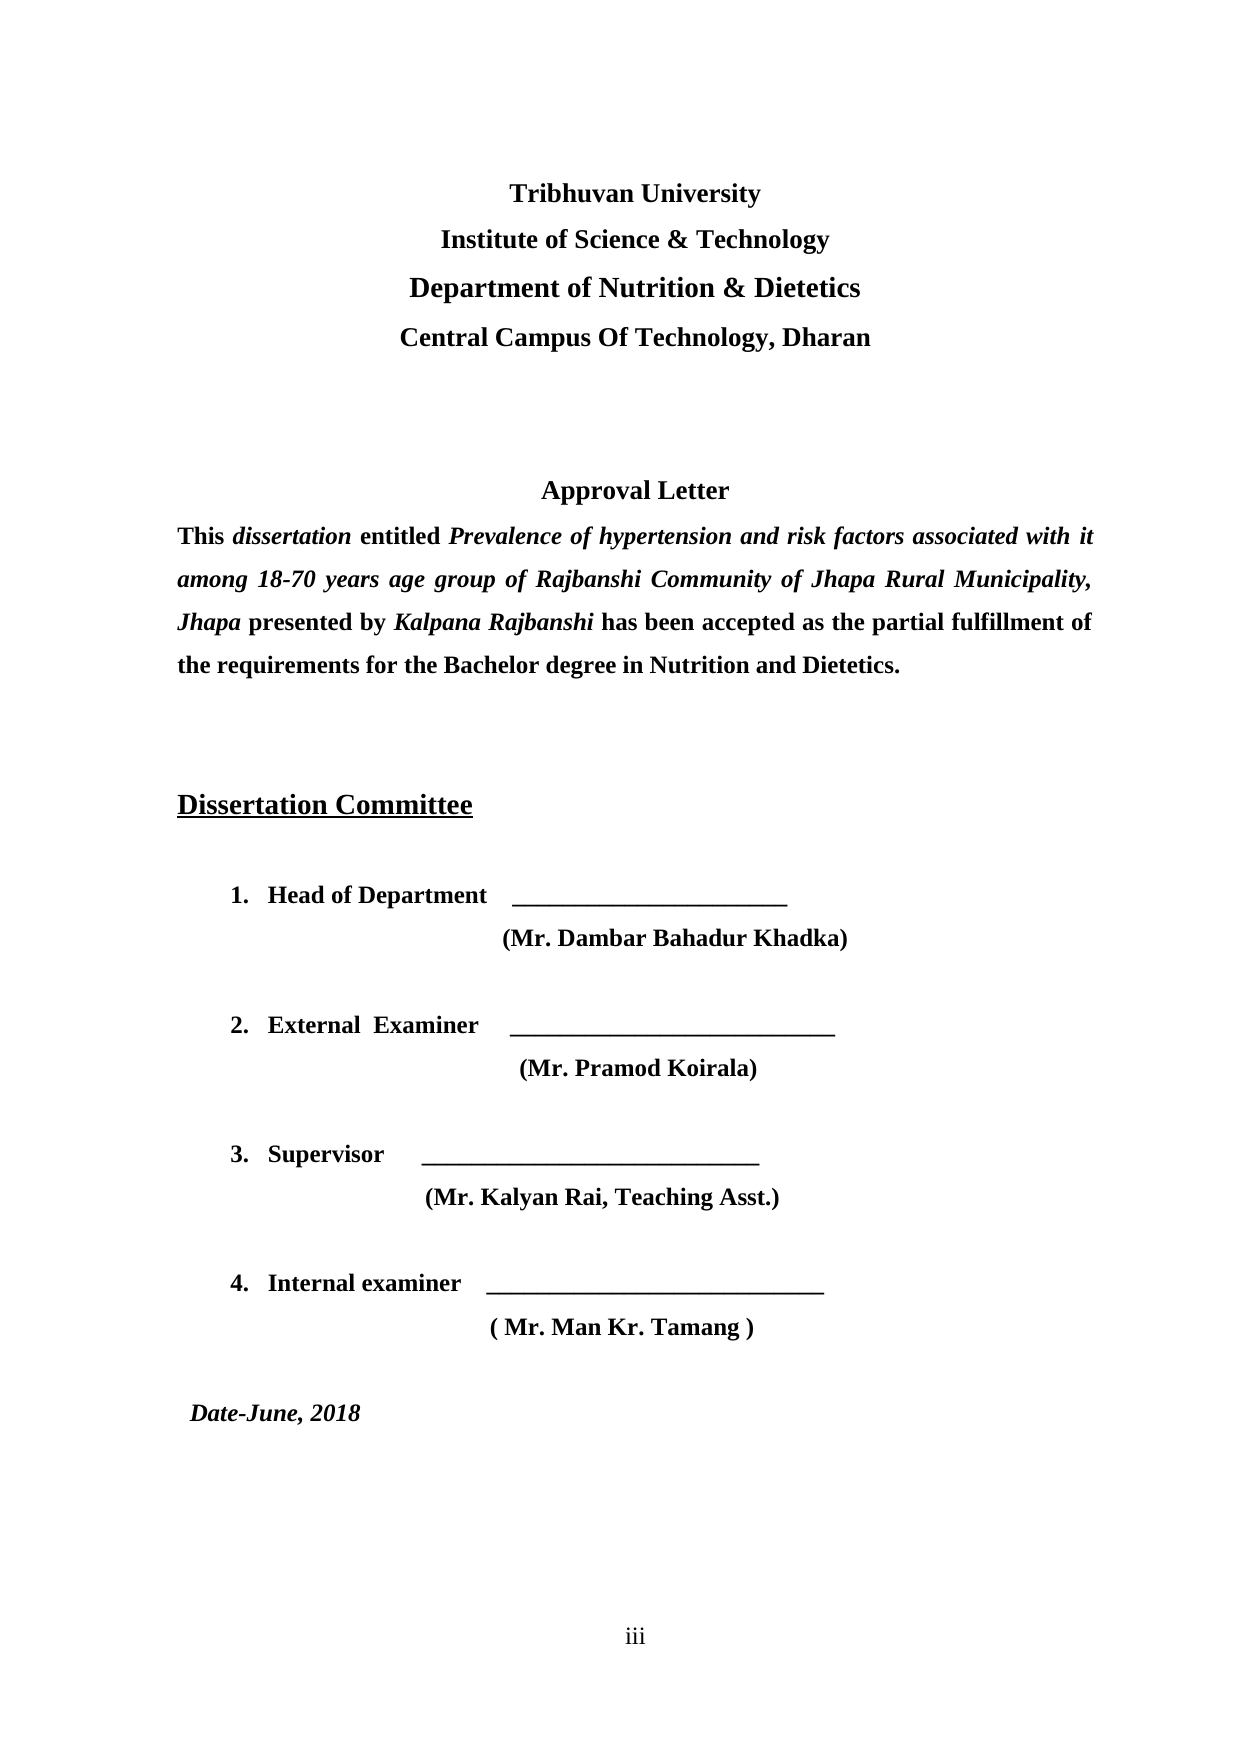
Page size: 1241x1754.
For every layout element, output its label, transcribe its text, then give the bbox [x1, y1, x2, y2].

list Internal examiner ___________________________ [230, 1268, 1093, 1297]
text (Mr. Pramod Koirala) [344, 1053, 1093, 1082]
text Institute of Science & Technology [177, 224, 1093, 255]
subtitle Approval Letter [177, 474, 1093, 506]
text ( Mr. Man Kr. Tamang ) [327, 1312, 1093, 1340]
text (Mr. Dambar Bahadur Khadka) [362, 923, 1093, 952]
list External Examiner __________________________ [230, 1010, 1093, 1038]
text This dissertation entitled Prevalence of hypertension and risk factors associated with it among 18-70 years age group of Rajbanshi Community of Jhapa Rural Municipality, Jhapa presented by Kalpana Rajbanshi has been accepted as the partial fulfillment of the requirements for the Bachelor degree in Nutrition and Dietetics. [177, 521, 1093, 679]
text (Mr. Kalyan Rai, Teaching Asst.) [362, 1182, 1093, 1211]
text Tribhuvan University [177, 177, 1093, 208]
text Department of Nutrition & Dietetics [177, 270, 1093, 304]
list Head of Department ______________________ [230, 880, 1093, 909]
text Central Campus Of Technology, Dharan [177, 321, 1093, 352]
text Date-June, 2018 [177, 1398, 1093, 1427]
text Dissertation Committee [177, 787, 1093, 821]
list Supervisor ___________________________ [230, 1139, 1093, 1168]
